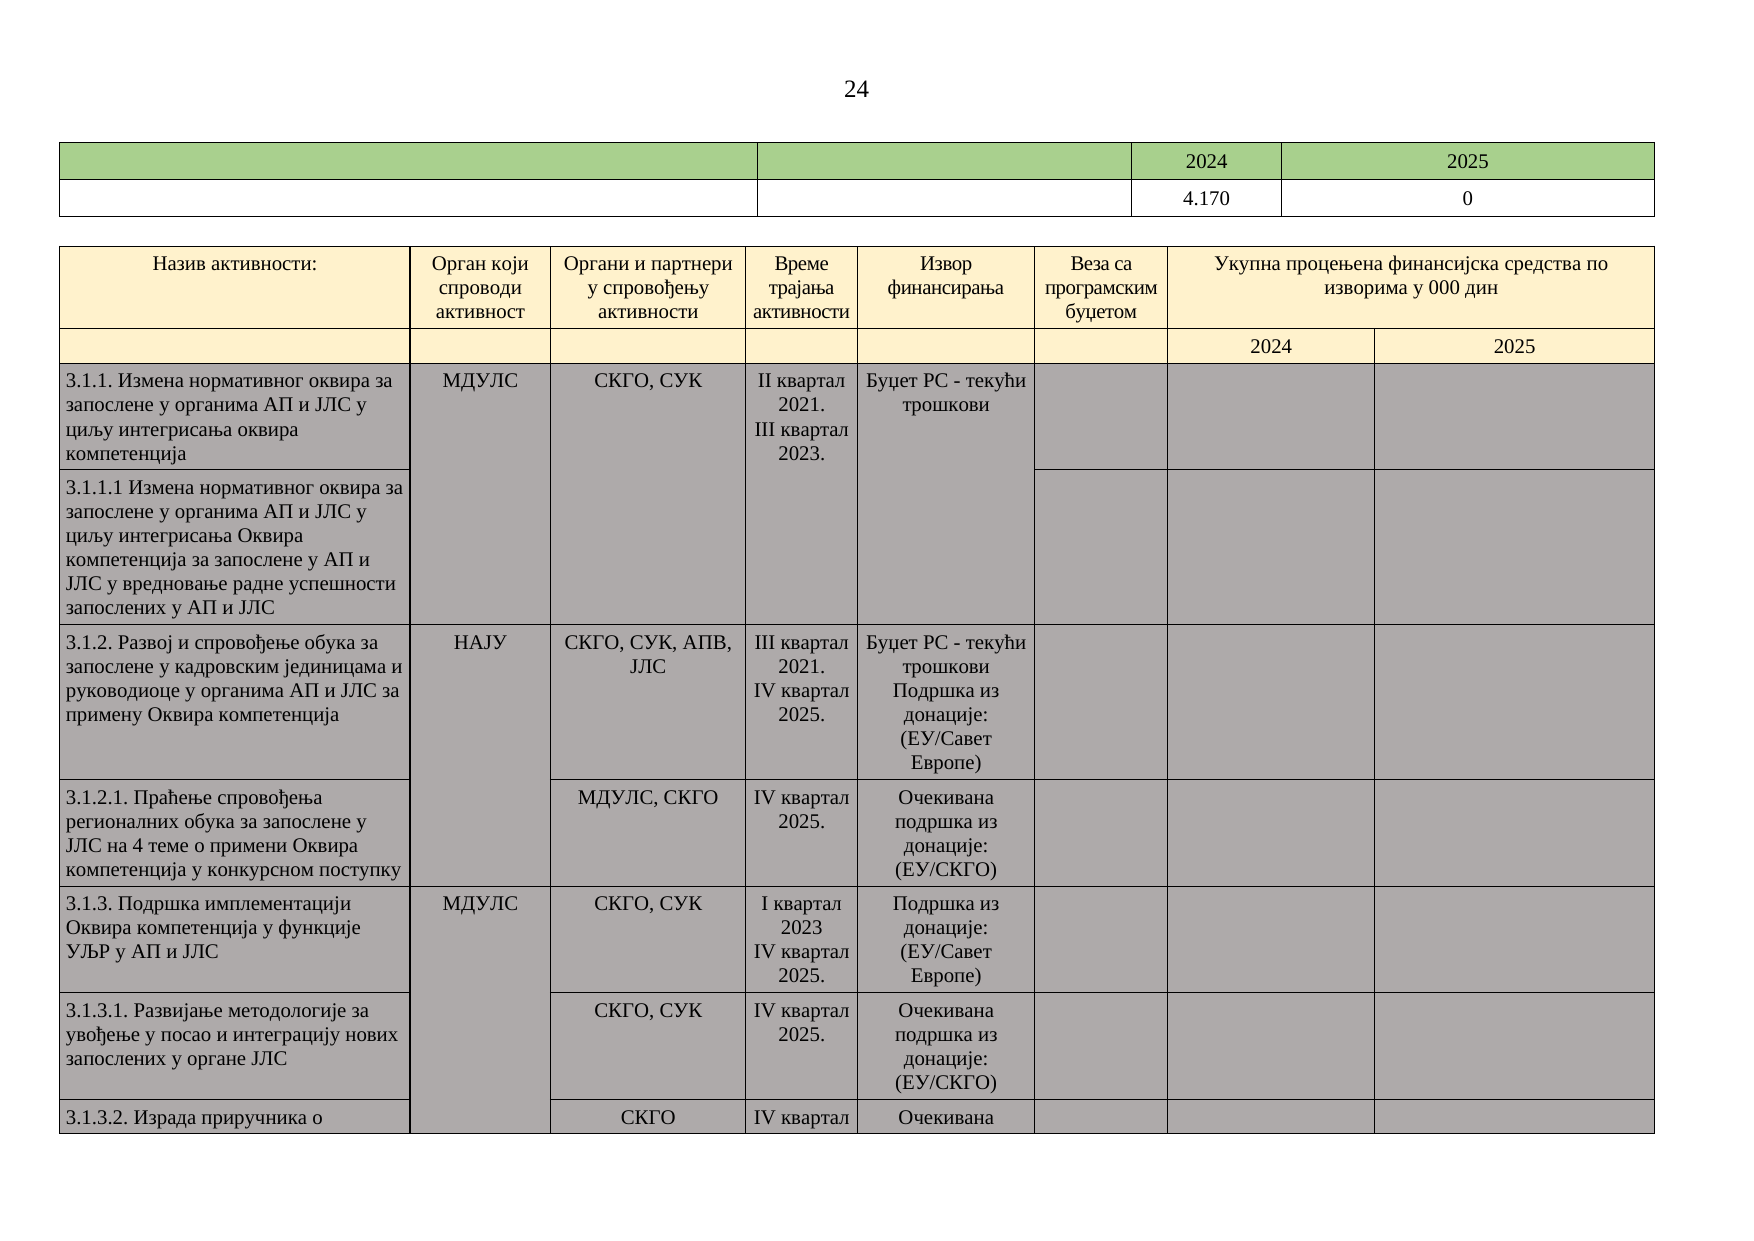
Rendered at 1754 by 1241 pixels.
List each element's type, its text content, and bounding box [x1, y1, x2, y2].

table_cell Oчекивaнa подршка из донације: (ЕУ/СКГО) [858, 780, 1034, 886]
table_cell [1168, 993, 1374, 1099]
table_cell [1375, 625, 1654, 779]
table_cell [758, 180, 1131, 216]
table_cell [1035, 625, 1167, 779]
table_cell 2025 [1282, 143, 1654, 179]
table_cell МДУЛС [411, 364, 550, 624]
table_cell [60, 1100, 409, 1133]
table_cell 4.170 [1132, 180, 1281, 216]
table_cell [1375, 887, 1654, 992]
table_cell III квартал 2021. IV квартал 2025. [746, 625, 857, 779]
table_cell МДУЛС [411, 887, 550, 1133]
table_cell [1035, 364, 1167, 469]
table_cell [1168, 780, 1374, 886]
table_cell 2025 [1375, 329, 1654, 363]
table_cell СКГО [551, 1100, 745, 1133]
table_cell СКГО, СУК [551, 887, 745, 992]
table_cell [1035, 470, 1167, 624]
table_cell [60, 143, 757, 179]
table_cell СКГО, СУК, АПВ, ЈЛС [551, 625, 745, 779]
table_cell СКГО, СУК [551, 364, 745, 624]
table_cell 2024 [1168, 329, 1374, 363]
table_cell [1168, 625, 1374, 779]
table_header Oргани и партнери у спровођењу активности [551, 247, 745, 328]
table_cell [858, 1100, 1034, 1133]
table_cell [858, 993, 1034, 1099]
table_cell 3.1.2. Развој и спровођење обука за запослене у кадровским јединицама и руководиоце у органима АП и ЈЛС за примену Оквира компетенција [60, 625, 409, 779]
table_cell IV квартал 2025. [746, 780, 857, 886]
table_cell [858, 329, 1034, 363]
table_header Време трајања активности [746, 247, 857, 328]
table_cell [1375, 364, 1654, 469]
table_cell [1035, 329, 1167, 363]
table_header Орган који спроводи активност [411, 247, 550, 328]
table_cell Подршка из донације: (ЕУ/Савет Европе) [858, 887, 1034, 992]
table_cell Буџет РС - текући трошкови [858, 364, 1034, 624]
table_cell [1375, 993, 1654, 1099]
table_cell [1168, 470, 1374, 624]
table_cell IV квартал 2025. [746, 1100, 857, 1133]
table_cell [1035, 887, 1167, 992]
table_cell [1035, 1100, 1167, 1133]
table_cell [1168, 364, 1374, 469]
table_cell 3.1.1.1 Измена нормативног оквира за запослене у органима АП и ЈЛС у циљу интегрисања Оквира компетенција за запослене у АП и ЈЛС у вредновање радне успешности запослених у АП и ЈЛС [60, 470, 409, 624]
table_cell [1168, 887, 1374, 992]
table_header Извор финансирања [858, 247, 1034, 328]
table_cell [758, 143, 1131, 179]
table_header Назив активности: [60, 247, 409, 328]
table_cell [60, 180, 757, 216]
table_cell 3.1.1. Измена нормативног оквира за запослене у органима АП и ЈЛС у циљу интегрисања оквира компетенција [60, 364, 409, 469]
table_cell II квартал 2021. III квартал 2023. [746, 364, 857, 624]
table_cell [60, 329, 409, 363]
table_cell [1375, 470, 1654, 624]
table_cell 0 [1282, 180, 1654, 216]
table_cell 3.1.3.1. Развијање методологије за увођење у посао и интеграцију нових запослених у органе ЈЛС [60, 993, 409, 1099]
table_header Веза са програмским буџетом [1035, 247, 1167, 328]
table_cell СКГО, СУК [551, 993, 745, 1099]
table_cell [1375, 780, 1654, 886]
table_cell МДУЛС, СКГО [551, 780, 745, 886]
table_cell [1375, 1100, 1654, 1133]
table_header Укупна процењена финансијска средства по изворима у 000 дин [1168, 247, 1654, 328]
table_cell [411, 329, 550, 363]
table_cell [1035, 780, 1167, 886]
table_cell [1035, 993, 1167, 1099]
table_cell 2024 [1132, 143, 1281, 179]
table_cell НАЈУ [411, 625, 550, 886]
table_cell [746, 329, 857, 363]
table_cell I квартал 2023 IV квартал 2025. [746, 887, 857, 992]
table_cell 3.1.3. Подршка имплементацији Оквира компетенција у функције УЉР у АП и ЈЛС [60, 887, 409, 992]
table_cell IV квартал 2025. [746, 993, 857, 1099]
table_cell Буџет РС - текући трошкови Подршка из донације: (ЕУ/Савет Европе) [858, 625, 1034, 779]
table_cell [1168, 1100, 1374, 1133]
table_cell 3.1.2.1. Праћење спровођења регионалних обука за запослене у ЈЛС на 4 теме о примени Оквира компетенција у конкурсном поступку [60, 780, 409, 886]
table_cell [551, 329, 745, 363]
